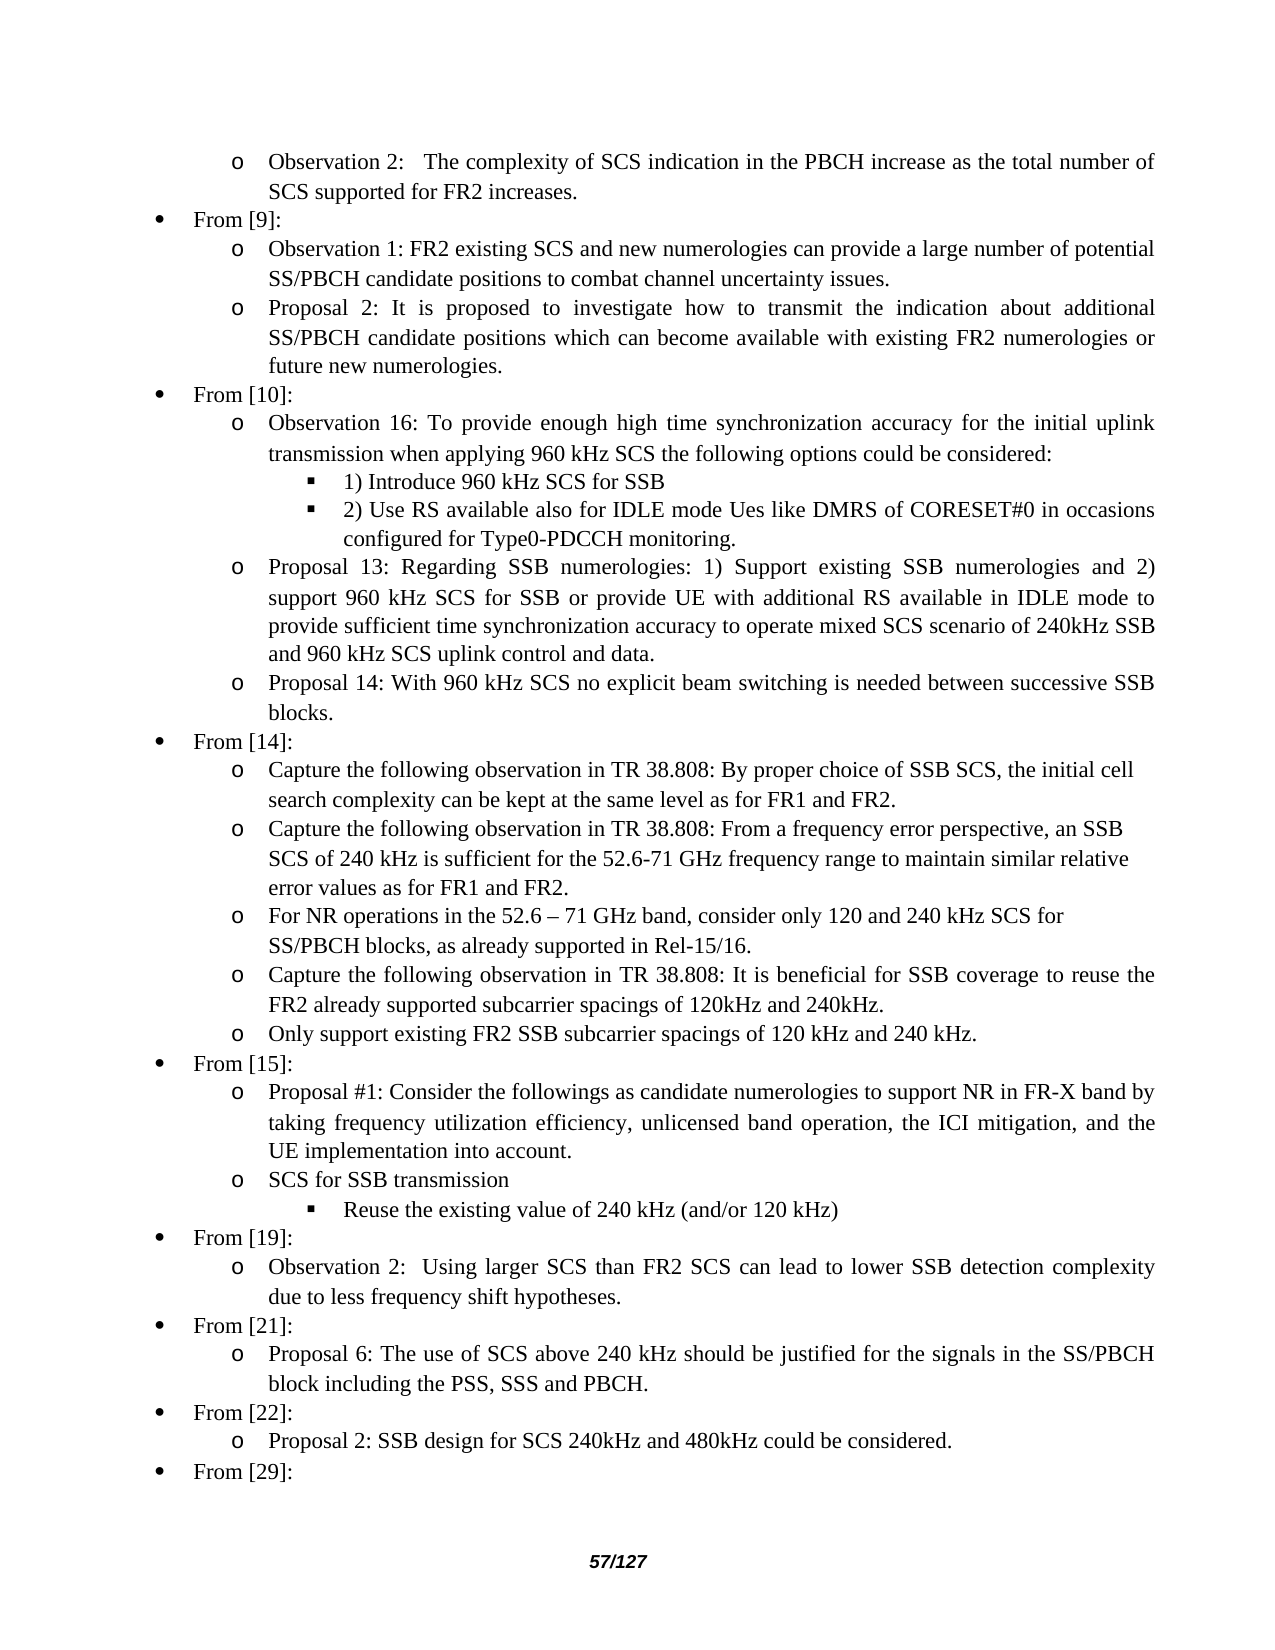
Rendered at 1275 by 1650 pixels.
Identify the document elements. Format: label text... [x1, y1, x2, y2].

list Observation 1: FR2 existing SCS and new numerologies can provide a large number of potential SS/PBCH candidate positions to combat channel uncertainty issues. [231, 235, 1157, 292]
list Observation 2: Using larger SCS than FR2 SCS can lead to lower SSB detection complexity due to less frequency shift hypotheses. [231, 1253, 1157, 1309]
list Proposal #1: Consider the followings as candidate numerologies to support NR in FR-X band by taking frequency utilization efficiency, unlicensed band operation, the ICI mitigation, and the UE implementation into account. [231, 1078, 1157, 1163]
list Only support existing FR2 SSB subcarrier spacings of 120 kHz and 240 kHz. [231, 1019, 1157, 1048]
list From [14]: [156, 728, 1157, 754]
list Capture the following observation in TR 38.808: It is beneficial for SSB coverage to reuse the FR2 already supported subcarrier spacings of 120kHz and 240kHz. [231, 961, 1157, 1017]
list 1) Introduce 960 kHz SCS for SSB [306, 468, 1157, 494]
list SCS for SSB transmission [231, 1166, 1157, 1194]
list From [9]: [156, 206, 1157, 233]
list Reuse the existing value of 240 kHz (and/or 120 kHz) [306, 1196, 1157, 1222]
list Proposal 14: With 960 kHz SCS no explicit beam switching is needed between successive SSB blocks. [231, 669, 1157, 726]
list Proposal 13: Regarding SSB numerologies: 1) Support existing SSB numerologies and 2) support 960 kHz SCS for SSB or provide UE with additional RS available in IDLE mode to provide sufficient time synchronization accuracy to operate mixed SCS scenario of 240kHz SSB and 960 kHz SCS uplink control and data. [231, 553, 1157, 667]
list From [19]: [156, 1224, 1157, 1251]
list Proposal 2: SSB design for SCS 240kHz and 480kHz could be considered. [231, 1427, 1157, 1456]
list Observation 16: To provide enough high time synchronization accuracy for the initial uplink transmission when applying 960 kHz SCS the following options could be considered: [231, 409, 1157, 466]
list From [21]: [156, 1312, 1157, 1338]
list Observation 2: The complexity of SCS indication in the PBCH increase as the total number of SCS supported for FR2 increases. [231, 148, 1157, 204]
list From [22]: [156, 1399, 1157, 1425]
list Proposal 2: It is proposed to investigate how to transmit the indication about additional SS/PBCH candidate positions which can become available with existing FR2 numerologies or future new numerologies. [231, 294, 1157, 379]
list Capture the following observation in TR 38.808: By proper choice of SSB SCS, the initial cell search complexity can be kept at the same level as for FR1 and FR2. [231, 756, 1157, 813]
list 2) Use RS available also for IDLE mode Ues like DMRS of CORESET#0 in occasions configured for Type0-PDCCH monitoring. [306, 496, 1157, 551]
list From [15]: [156, 1050, 1157, 1076]
list Proposal 6: The use of SCS above 240 kHz should be justified for the signals in the SS/PBCH block including the PSS, SSS and PBCH. [231, 1340, 1157, 1397]
list From [10]: [156, 381, 1157, 407]
list Capture the following observation in TR 38.808: From a frequency error perspective, an SSB SCS of 240 kHz is sufficient for the 52.6-71 GHz frequency range to maintain similar relative error values as for FR1 and FR2. [231, 815, 1157, 900]
list From [29]: [156, 1458, 1157, 1484]
list For NR operations in the 52.6 – 71 GHz band, consider only 120 and 240 kHz SCS for SS/PBCH blocks, as already supported in Rel-15/16. [231, 902, 1157, 959]
